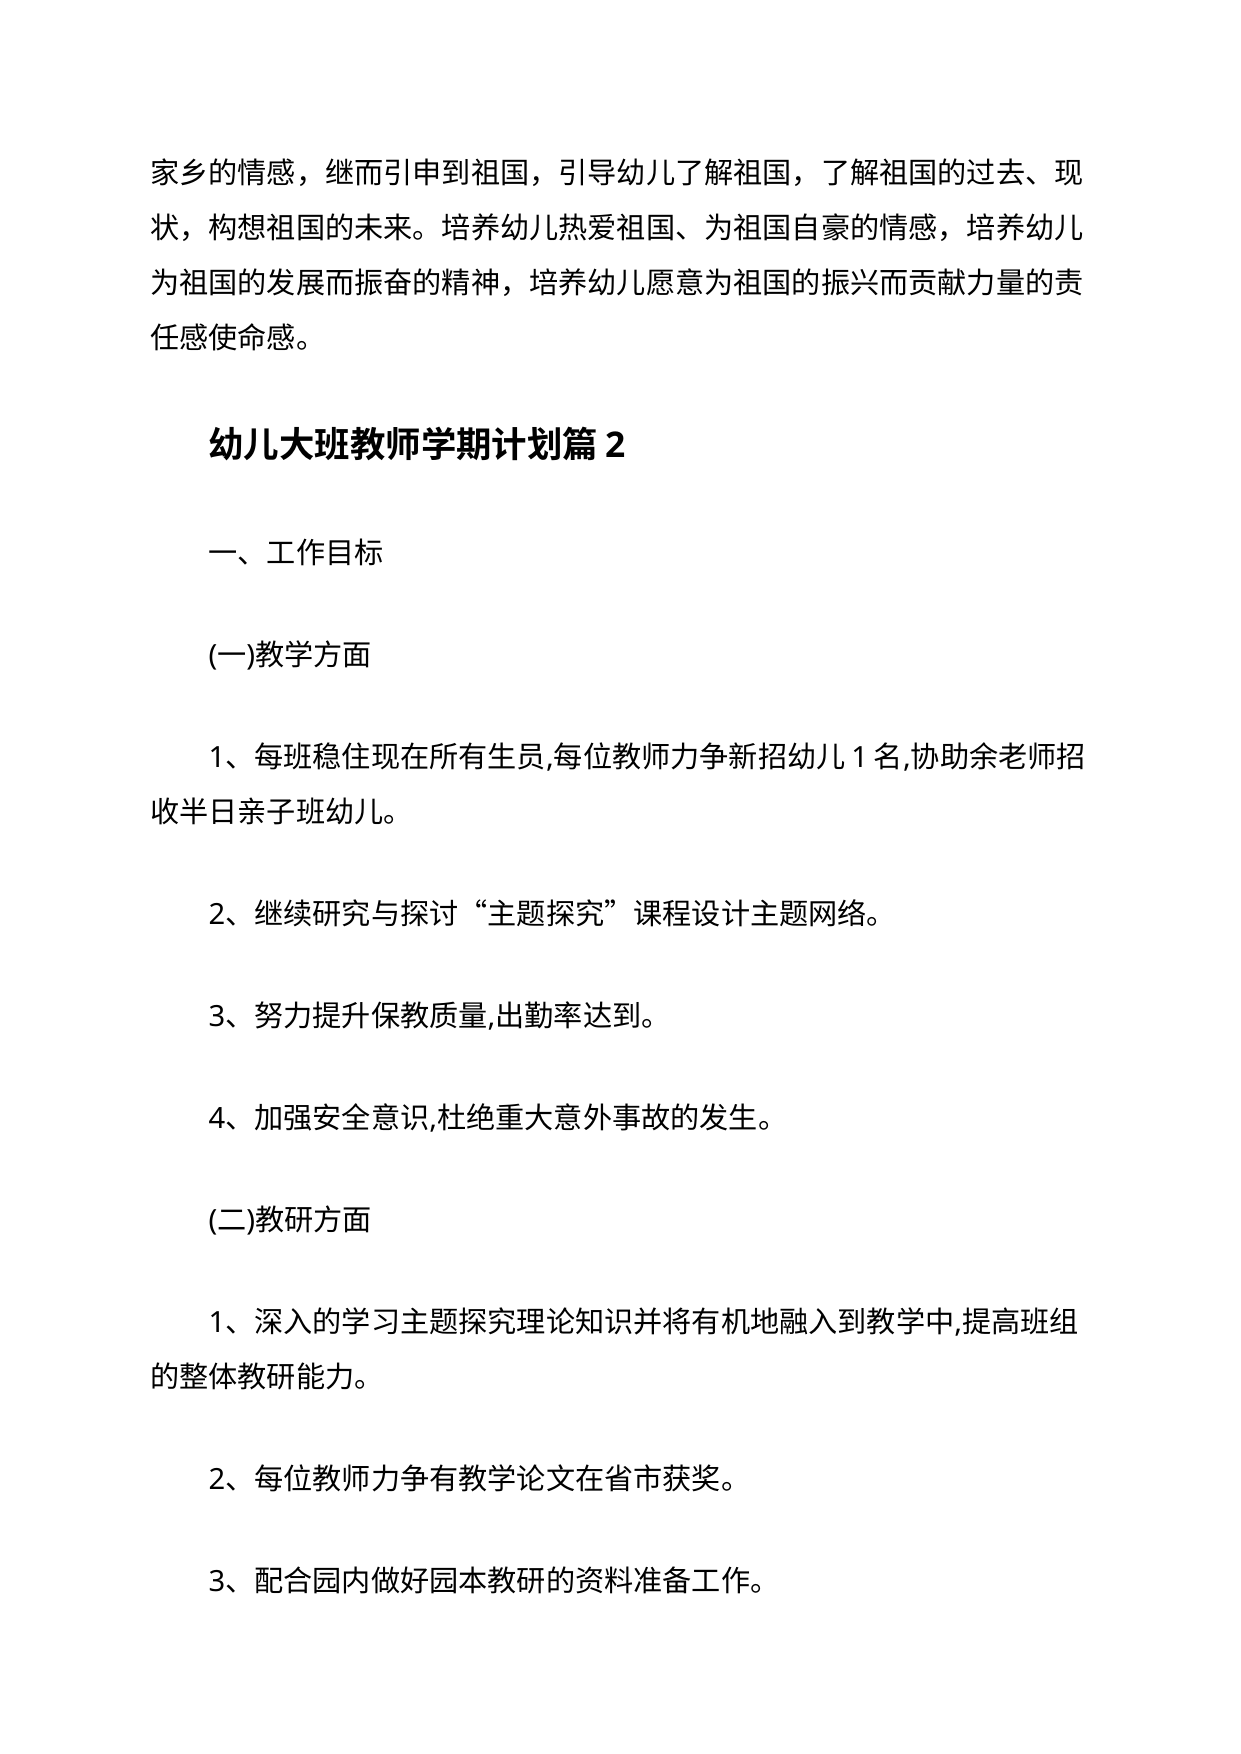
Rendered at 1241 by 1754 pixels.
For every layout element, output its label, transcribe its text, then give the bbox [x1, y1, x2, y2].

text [150, 150, 1090, 357]
text (二)教研方面 [150, 1196, 1090, 1239]
text 一、工作目标 [150, 530, 1090, 572]
text (一)教学方面 [150, 632, 1090, 674]
text 3、努力提升保教质量,出勤率达到。 [150, 992, 1090, 1035]
text 2、继续研究与探讨“主题探究”课程设计主题网络。 [150, 891, 1090, 933]
text 1、深入的学习主题探究理论知识并将有机地融入到教学中,提高班组的整体教研能力。 [150, 1298, 1090, 1396]
text 幼儿大班教师学期计划篇2 [150, 416, 1090, 468]
text 4、加强安全意识,杜绝重大意外事故的发生。 [150, 1094, 1090, 1137]
text 1、每班稳住现在所有生员,每位教师力争新招幼儿1名,协助余老师招收半日亲子班幼儿。 [150, 734, 1090, 831]
text 2、每位教师力争有教学论文在省市获奖。 [150, 1455, 1090, 1498]
text 3、配合园内做好园本教研的资料准备工作。 [150, 1557, 1090, 1599]
